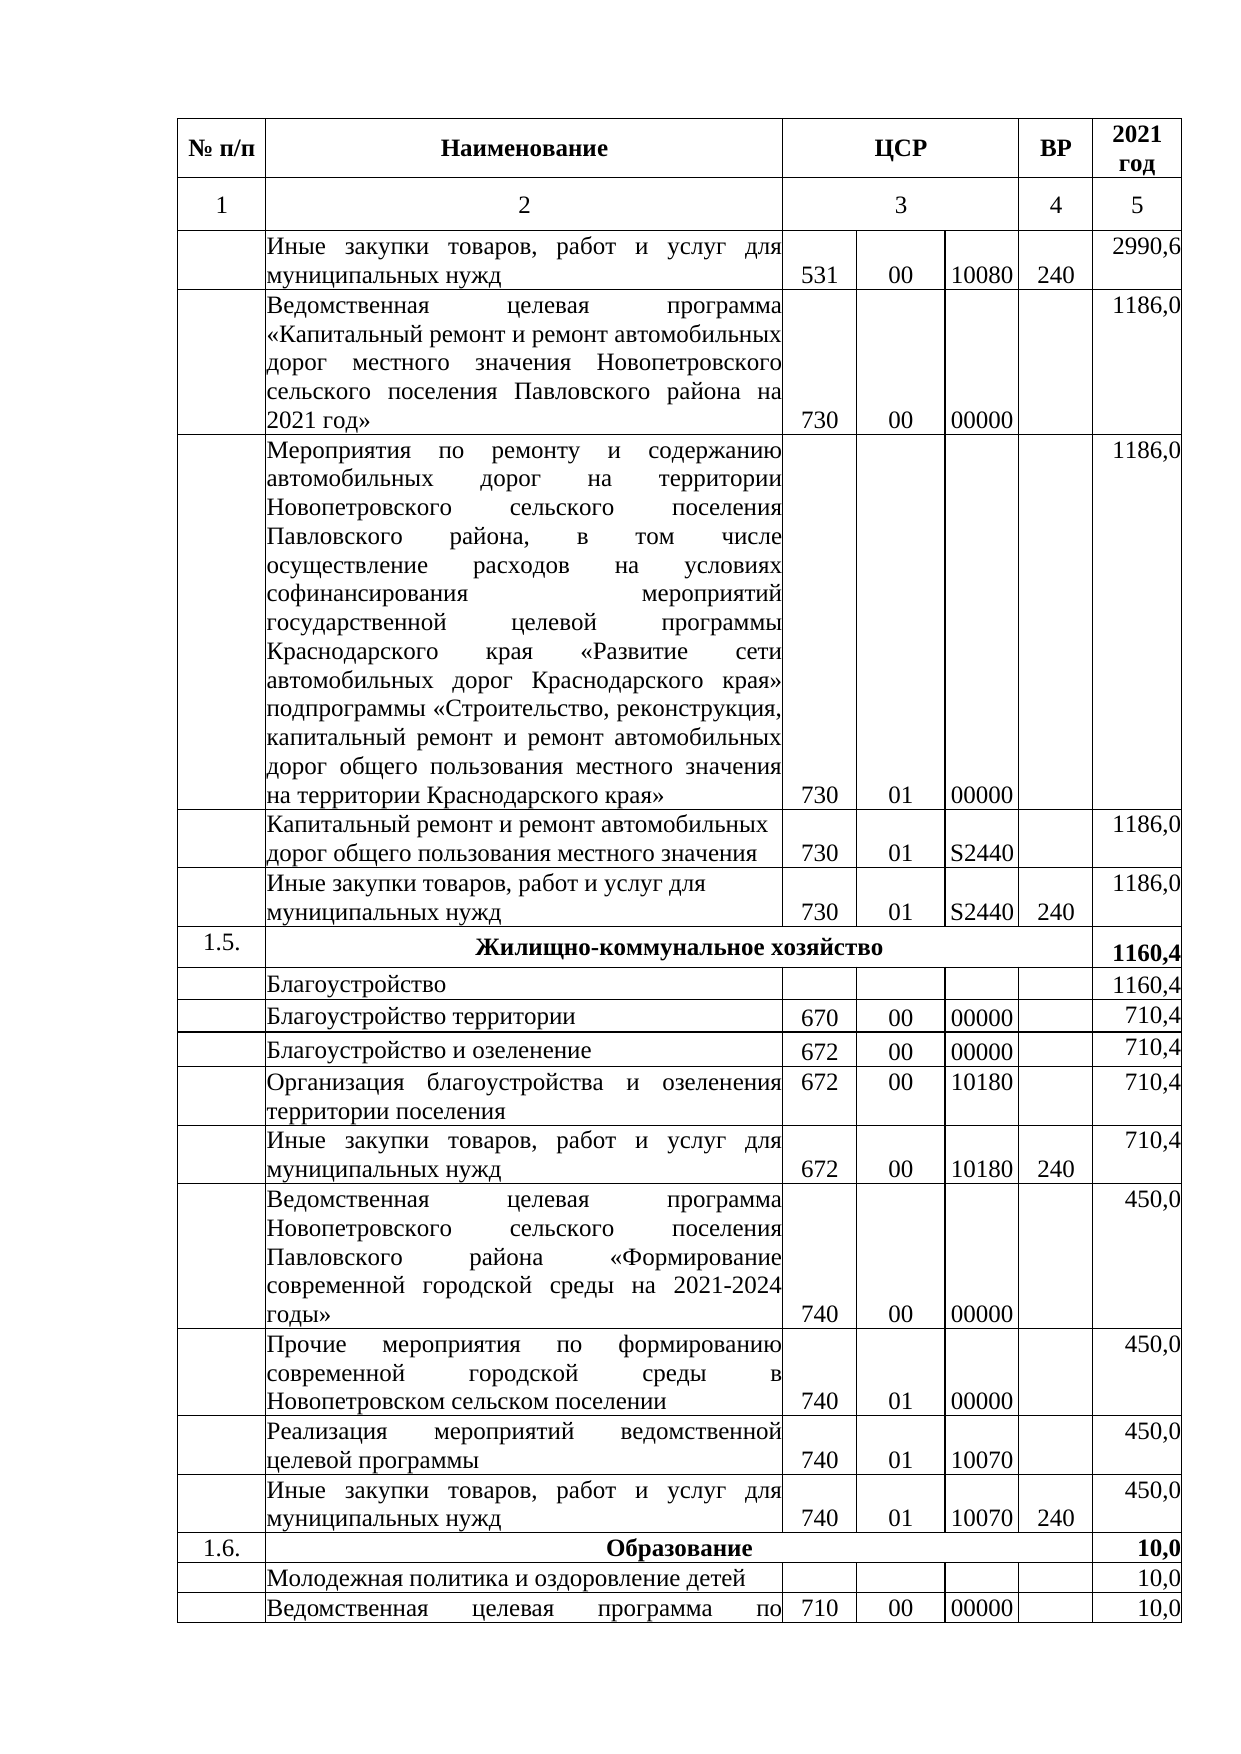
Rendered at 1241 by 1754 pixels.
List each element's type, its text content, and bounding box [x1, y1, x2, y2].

table_cell [178, 1593, 265, 1622]
table_cell 240 [1019, 868, 1092, 926]
table_cell 10070 [946, 1416, 1018, 1474]
table_cell [1019, 1067, 1092, 1124]
table_cell [783, 1563, 856, 1592]
table_cell 240 [1019, 1126, 1092, 1183]
table_cell 00000 [946, 1593, 1018, 1622]
table_cell 672 [783, 1126, 856, 1183]
table_cell [178, 968, 265, 999]
table_header Наименование [266, 119, 782, 177]
table_cell 730 [783, 868, 856, 926]
table_cell 240 [1019, 1475, 1092, 1532]
table_header ЦСР [783, 119, 1018, 177]
table_cell 01 [857, 1475, 944, 1532]
table_cell 01 [857, 810, 944, 867]
table_cell 00000 [946, 1000, 1018, 1031]
table_cell 00 [857, 1033, 944, 1066]
table_cell 10080 [946, 231, 1018, 289]
table_cell Капитальный ремонт и ремонт автомобильных дорог общего пользования местного значения [266, 810, 782, 867]
table_cell 3 [783, 178, 1018, 230]
table_cell 00000 [946, 1329, 1018, 1415]
table_cell 740 [783, 1329, 856, 1415]
table_cell 450,0 [1093, 1416, 1181, 1474]
table_cell 1186,0 [1093, 435, 1181, 808]
table_cell Прочие мероприятия по формированию современной городской среды в Новопетровском сельском поселении [266, 1329, 782, 1415]
table_cell [1019, 435, 1092, 808]
table_cell Иные закупки товаров, работ и услуг для муниципальных нужд [266, 1126, 782, 1183]
table_cell 1160,4 [1093, 927, 1181, 967]
table_cell 00 [857, 1184, 944, 1328]
table_cell [178, 1563, 265, 1592]
table_cell 450,0 [1093, 1184, 1181, 1328]
table_cell S2440 [946, 810, 1018, 867]
table_cell 672 [783, 1067, 856, 1124]
table_cell Молодежная политика и оздоровление детей [266, 1563, 782, 1592]
table_cell 710 [783, 1593, 856, 1622]
table_cell Благоустройство [266, 968, 782, 999]
table_cell 2990,6 [1093, 231, 1181, 289]
table_cell [1019, 1593, 1092, 1622]
table_cell 00 [857, 1000, 944, 1031]
table_cell 710,4 [1093, 1000, 1181, 1031]
table_cell Иные закупки товаров, работ и услуг для муниципальных нужд [266, 231, 782, 289]
table_cell 740 [783, 1475, 856, 1532]
table_cell Иные закупки товаров, работ и услуг для муниципальных нужд [266, 1475, 782, 1532]
table_cell Жилищно-коммунальное хозяйство [266, 927, 1092, 967]
table_cell Ведомственная целевая программа «Капитальный ремонт и ремонт автомобильных дорог местного значения Новопетровского сельского поселения Павловского района на 2021 год» [266, 290, 782, 434]
table_cell 1.6. [178, 1533, 265, 1562]
table_cell [1019, 1329, 1092, 1415]
table_cell 00 [857, 231, 944, 289]
table_cell S2440 [946, 868, 1018, 926]
table_cell [857, 1563, 944, 1592]
table_cell 740 [783, 1184, 856, 1328]
table_cell Благоустройство территории [266, 1000, 782, 1031]
table_cell [857, 968, 944, 999]
table_cell 730 [783, 290, 856, 434]
table_cell [178, 231, 265, 289]
table_cell [178, 1033, 265, 1066]
table_cell 00000 [946, 1033, 1018, 1066]
table_cell 710,4 [1093, 1033, 1181, 1066]
table_cell 10,0 [1093, 1593, 1181, 1622]
table_cell [178, 868, 265, 926]
table_cell 00000 [946, 435, 1018, 808]
table_cell 01 [857, 1329, 944, 1415]
table_cell [178, 1000, 265, 1031]
table_cell [178, 1329, 265, 1415]
table_cell [178, 290, 265, 434]
table_cell 00 [857, 1126, 944, 1183]
table_cell 10180 [946, 1126, 1018, 1183]
table_cell 5 [1093, 178, 1181, 230]
table_cell 710,4 [1093, 1126, 1181, 1183]
table_cell 00 [857, 1593, 944, 1622]
table_cell 01 [857, 435, 944, 808]
table_cell 531 [783, 231, 856, 289]
table_header № п/п [178, 119, 265, 177]
table_cell [178, 1184, 265, 1328]
table_cell 670 [783, 1000, 856, 1031]
table_cell [1019, 1033, 1092, 1066]
table_cell 730 [783, 810, 856, 867]
table_cell Ведомственная целевая программа Новопетровского сельского поселения Павловского района «Формирование современной городской среды на 2021-2024 годы» [266, 1184, 782, 1328]
table_cell Мероприятия по ремонту и содержанию автомобильных дорог на территории Новопетровского сельского поселения Павловского района, в том числе осуществление расходов на условиях софинансирования мероприятий государственной целевой программы Краснодарского края «Развитие сети автомобильных дорог Краснодарского края» подпрограммы «Строительство, реконструкция, капитальный ремонт и ремонт автомобильных дорог общего пользования местного значения на территории Краснодарского края» [266, 435, 782, 808]
table_cell 730 [783, 435, 856, 808]
table_cell 00 [857, 290, 944, 434]
table_cell [1019, 1563, 1092, 1592]
table_header 2021 год [1093, 119, 1181, 177]
table_cell 10,0 [1093, 1533, 1181, 1562]
table_cell 1 [178, 178, 265, 230]
table_cell 1186,0 [1093, 868, 1181, 926]
table_cell 1186,0 [1093, 290, 1181, 434]
table_cell Образование [266, 1533, 1092, 1562]
table_cell 450,0 [1093, 1475, 1181, 1532]
table_cell [178, 435, 265, 808]
table_cell [1019, 810, 1092, 867]
table_cell 10180 [946, 1067, 1018, 1124]
table_cell [1019, 968, 1092, 999]
table_cell [1019, 290, 1092, 434]
table_cell 450,0 [1093, 1329, 1181, 1415]
table_cell 240 [1019, 231, 1092, 289]
table_cell 1.5. [178, 927, 265, 967]
table_cell 740 [783, 1416, 856, 1474]
table_cell 00000 [946, 1184, 1018, 1328]
table_cell 01 [857, 1416, 944, 1474]
table_cell 672 [783, 1033, 856, 1066]
table_cell 4 [1019, 178, 1092, 230]
table_cell [178, 1416, 265, 1474]
table_cell [178, 810, 265, 867]
table_cell 710,4 [1093, 1067, 1181, 1124]
table_cell [783, 968, 856, 999]
table_cell 00 [857, 1067, 944, 1124]
table_cell Реализация мероприятий ведомственной целевой программы [266, 1416, 782, 1474]
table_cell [266, 1593, 782, 1622]
table_cell [178, 1475, 265, 1532]
table_header ВР [1019, 119, 1092, 177]
table_cell 1160,4 [1093, 968, 1181, 999]
table_cell 01 [857, 868, 944, 926]
table_cell 2 [266, 178, 782, 230]
table_cell Иные закупки товаров, работ и услуг для муниципальных нужд [266, 868, 782, 926]
table_cell [1019, 1416, 1092, 1474]
table_cell [178, 1126, 265, 1183]
table_cell 10,0 [1093, 1563, 1181, 1592]
table_cell [946, 968, 1018, 999]
table_cell 10070 [946, 1475, 1018, 1532]
table_cell 00000 [946, 290, 1018, 434]
table_cell [1019, 1184, 1092, 1328]
table_cell [178, 1067, 265, 1124]
table_cell 1186,0 [1093, 810, 1181, 867]
table_cell Организация благоустройства и озеленения территории поселения [266, 1067, 782, 1124]
table_cell [1019, 1000, 1092, 1031]
table_cell Благоустройство и озеленение [266, 1033, 782, 1066]
table_cell [946, 1563, 1018, 1592]
